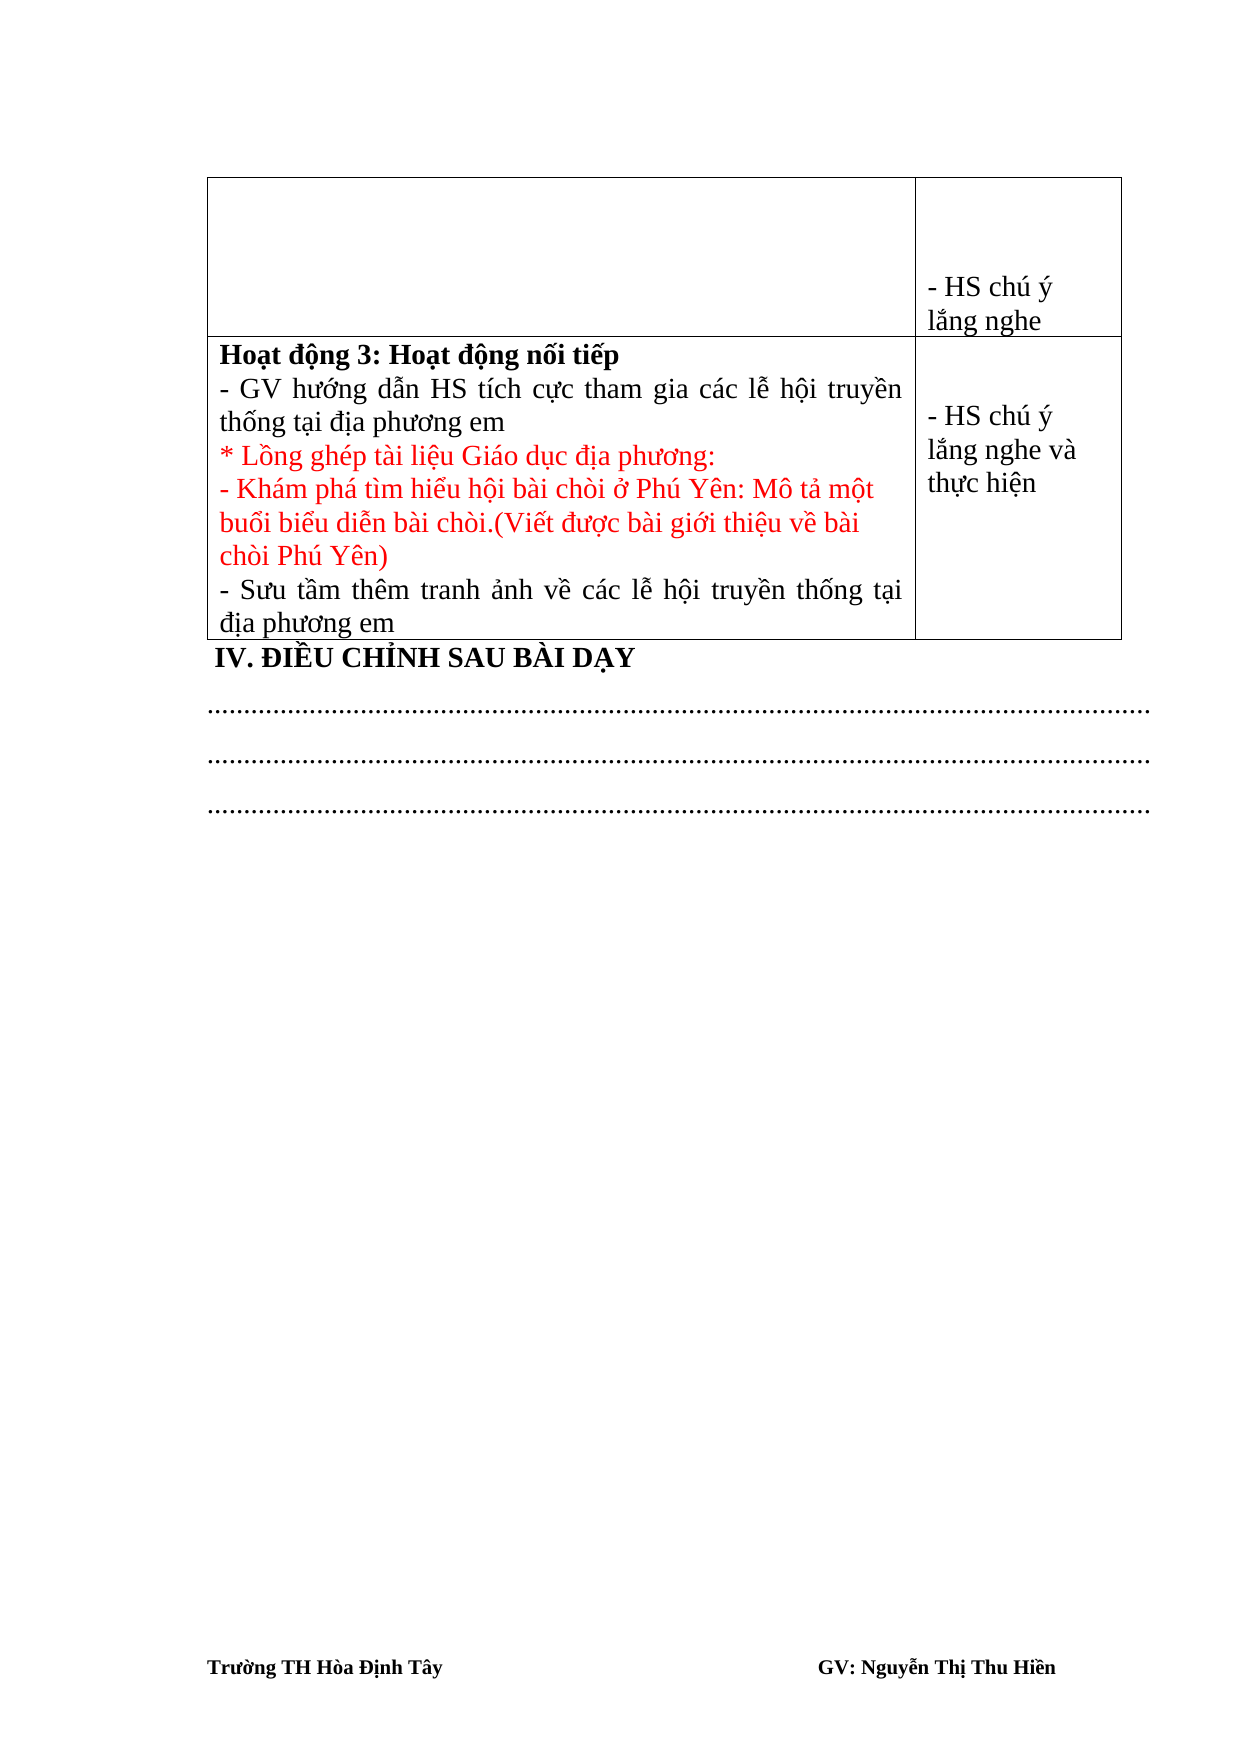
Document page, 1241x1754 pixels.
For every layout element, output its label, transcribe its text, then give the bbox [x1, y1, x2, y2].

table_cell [208, 178, 915, 336]
text IV. ĐIỀU CHỈNH SAU BÀI DẠY [207, 640, 1122, 674]
table_cell - HS chú ý lắng nghe và thực hiện [916, 337, 1121, 639]
table_cell Hoạt động 3: Hoạt động nối tiếp - GV hướng dẫn HS tích cực tham gia các lễ hội truyền thống tại địa phương em * Lồng ghép tài liệu Giáo dục địa phương: - Khám phá tìm hiểu hội bài chòi ở Phú Yên: Mô tả một buổi biểu diễn bài chòi.(Viết được bài giới thiệu về bài chòi Phú Yên) - Sưu tầm thêm tranh ảnh về các lễ hội truyền thống tại địa phương em [208, 337, 915, 639]
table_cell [916, 178, 1121, 336]
